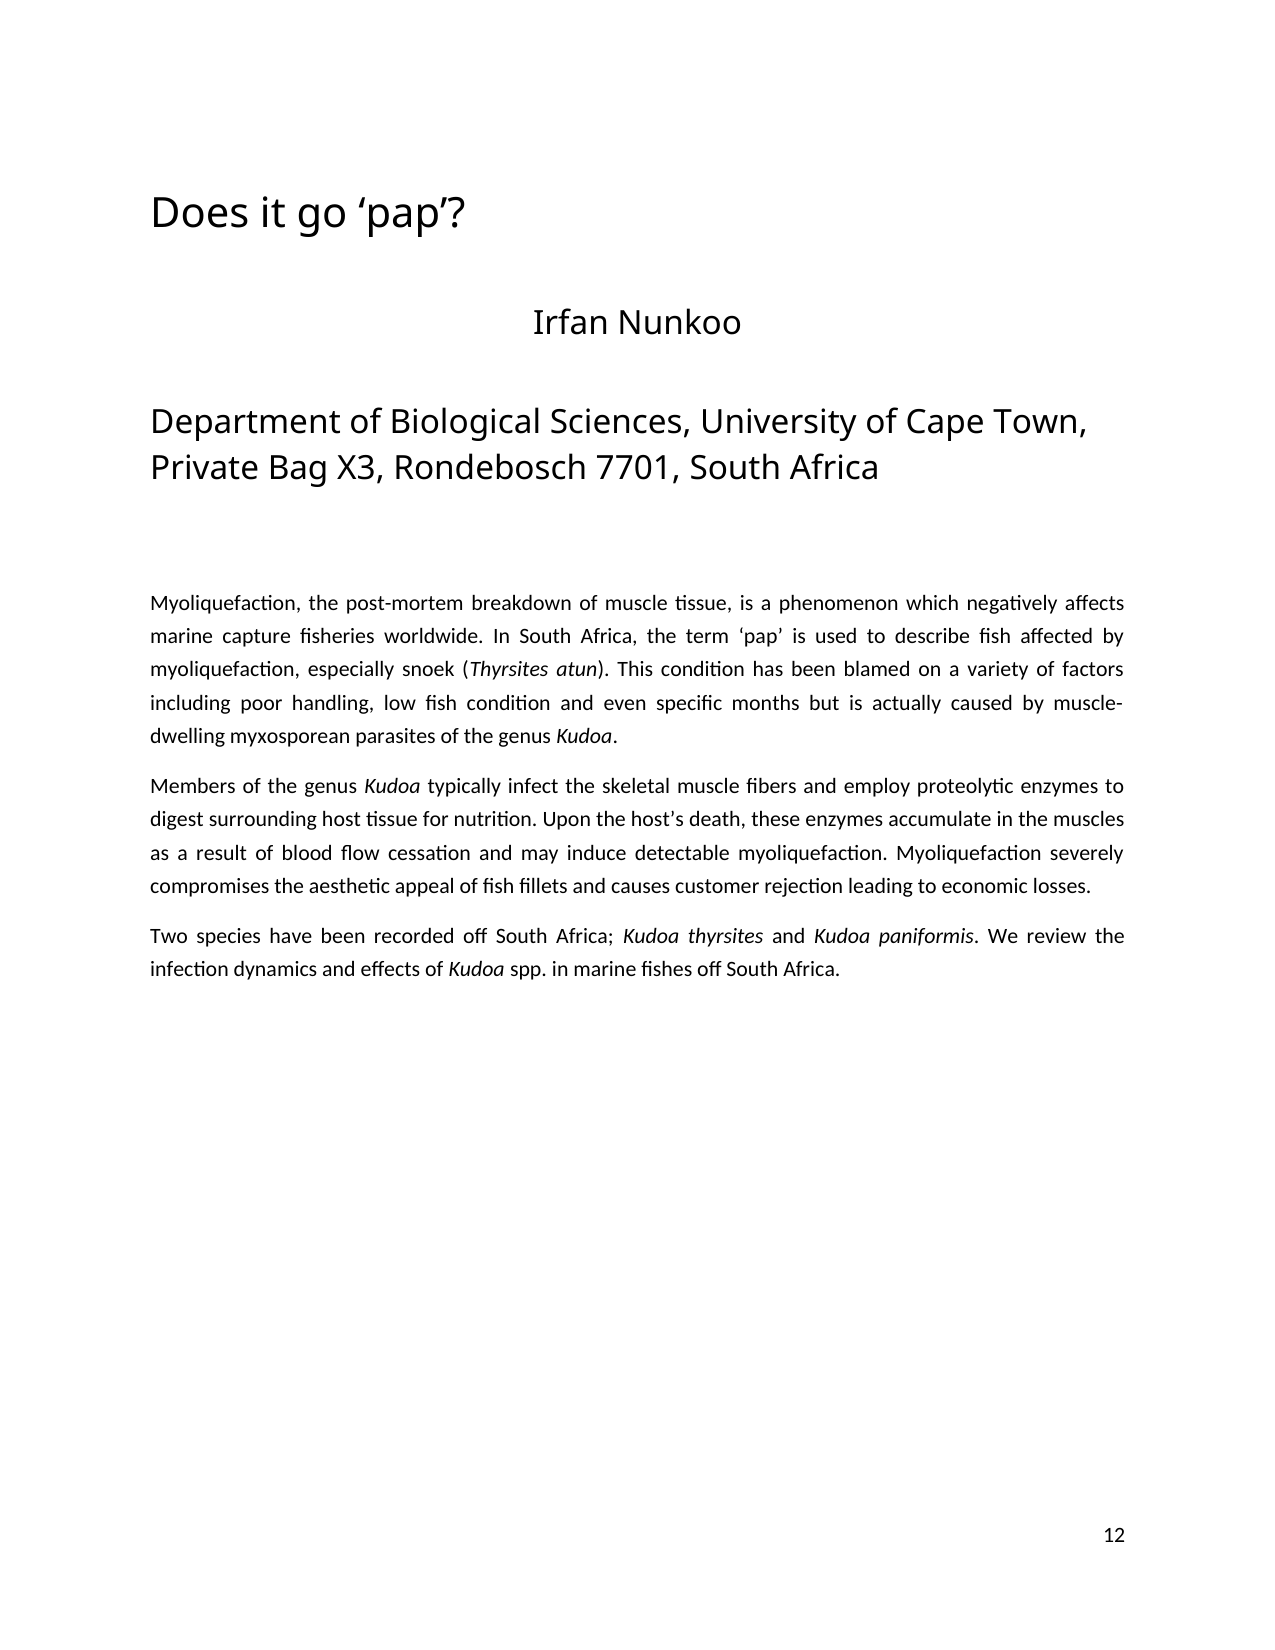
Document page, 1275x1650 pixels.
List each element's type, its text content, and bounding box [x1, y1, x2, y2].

subtitle Does it go ‘pap’? [150, 183, 1125, 240]
text Members of the genus Kudoa typically infect the skeletal muscle fibers and employ proteolytic enzymes to digest surrounding host tissue for nutrition. Upon the host’s death, these enzymes accumulate in the muscles as a result of blood flow cessation and may induce detectable myoliquefaction. Myoliquefaction severely compromises the aesthetic appeal of fish fillets and causes customer rejection leading to economic losses. [150, 772, 1125, 899]
text Myoliquefaction, the post-mortem breakdown of muscle tissue, is a phenomenon which negatively affects marine capture fisheries worldwide. In South Africa, the term ‘pap’ is used to describe fish affected by myoliquefaction, especially snoek (Thyrsites atun). This condition has been blamed on a variety of factors including poor handling, low fish condition and even specific months but is actually caused by muscle-dwelling myxosporean parasites of the genus Kudoa. [150, 589, 1125, 749]
subtitle Irfan Nunkoo [150, 298, 1125, 344]
subtitle Department of Biological Sciences, University of Cape Town, Private Bag X3, Rondebosch 7701, South Africa [150, 398, 1125, 489]
text Two species have been recorded off South Africa; Kudoa thyrsites and Kudoa paniformis. We review the infection dynamics and effects of Kudoa spp. in marine fishes off South Africa. [150, 922, 1125, 982]
